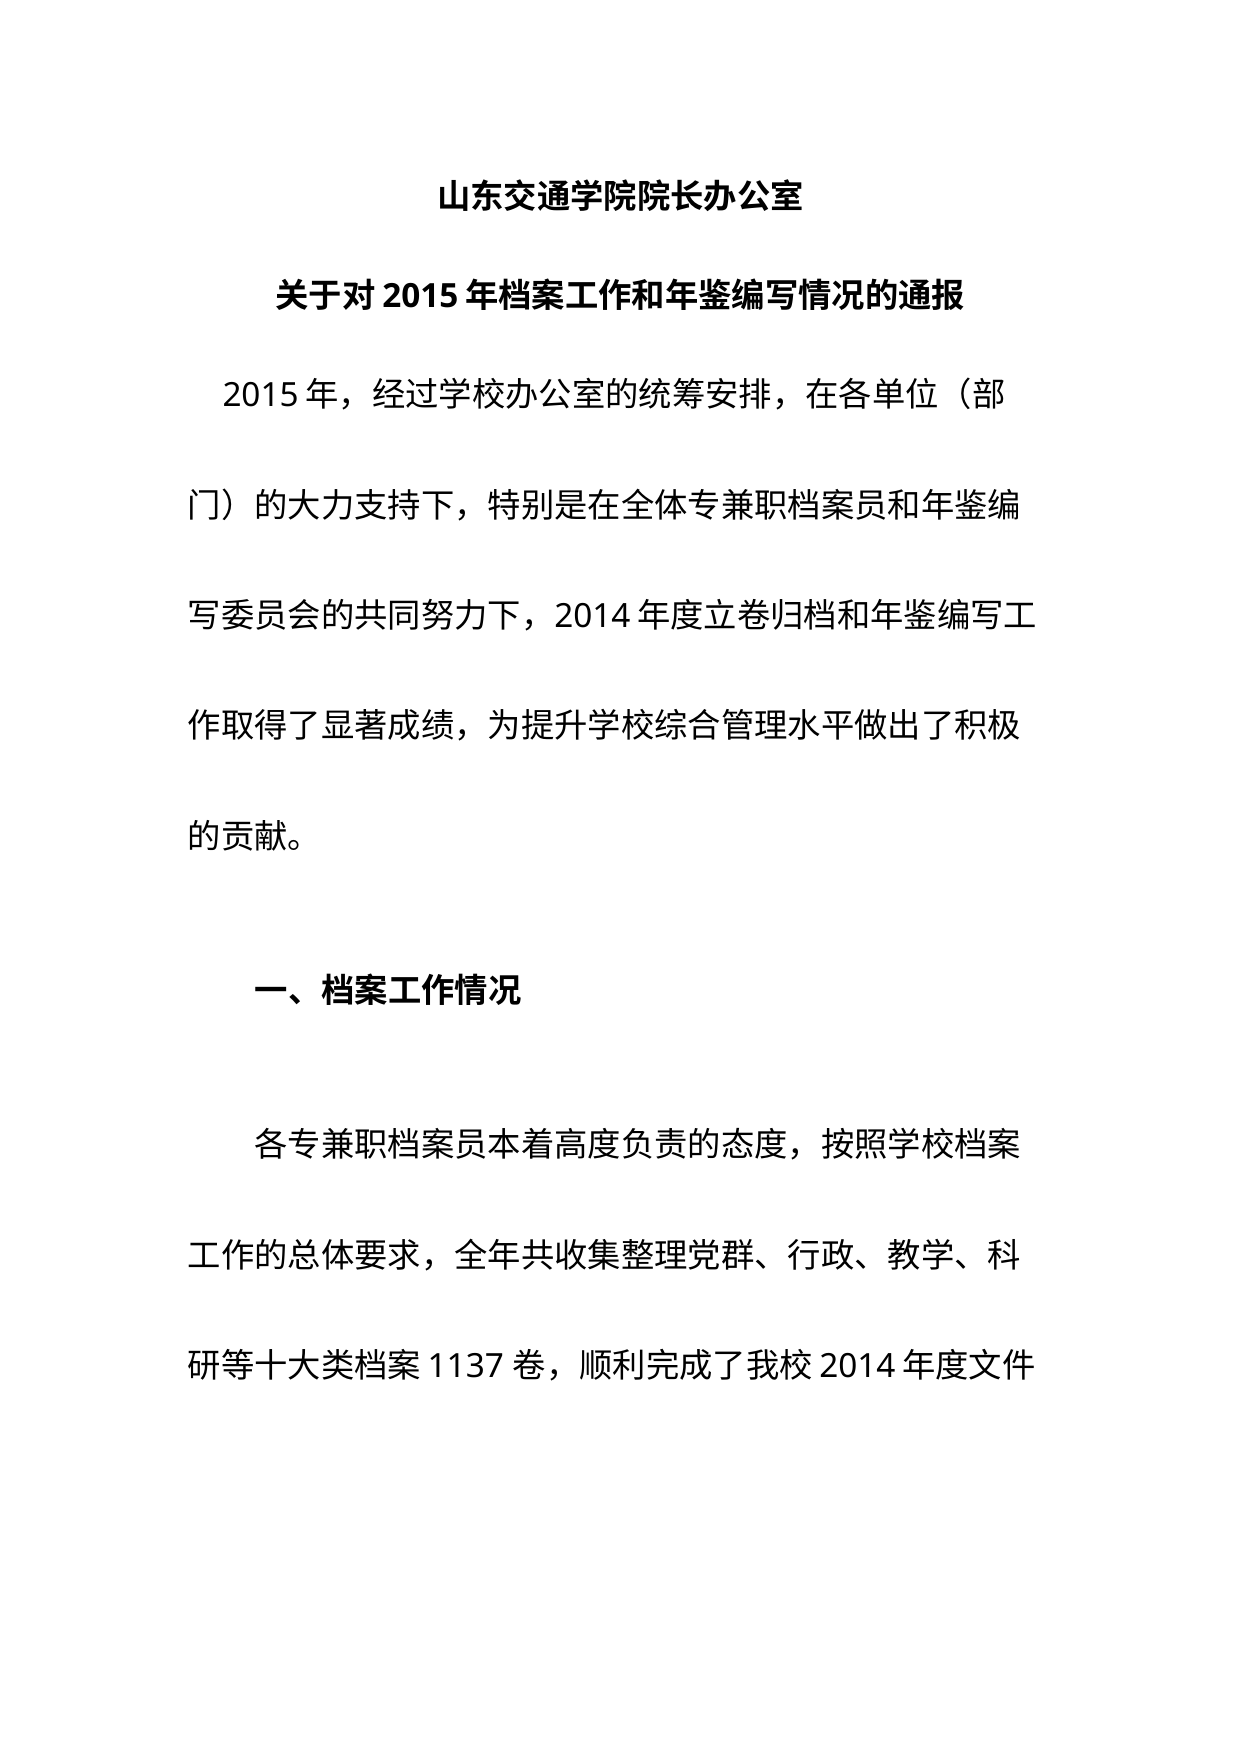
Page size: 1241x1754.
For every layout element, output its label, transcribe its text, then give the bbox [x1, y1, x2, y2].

text 一、档案工作情况 [187, 956, 1053, 1021]
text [187, 1110, 1053, 1396]
text 关于对2015年档案工作和年鉴编写情况的通报 [187, 261, 1053, 326]
text 山东交通学院院长办公室 [187, 162, 1053, 227]
text 2015年，经过学校办公室的统筹安排，在各单位（部门）的大力支持下，特别是在全体专兼职档案员和年鉴编写委员会的共同努力下，2014年度立卷归档和年鉴编写工作取得了显著成绩，为提升学校综合管理水平做出了积极的贡献。 [187, 359, 1053, 866]
